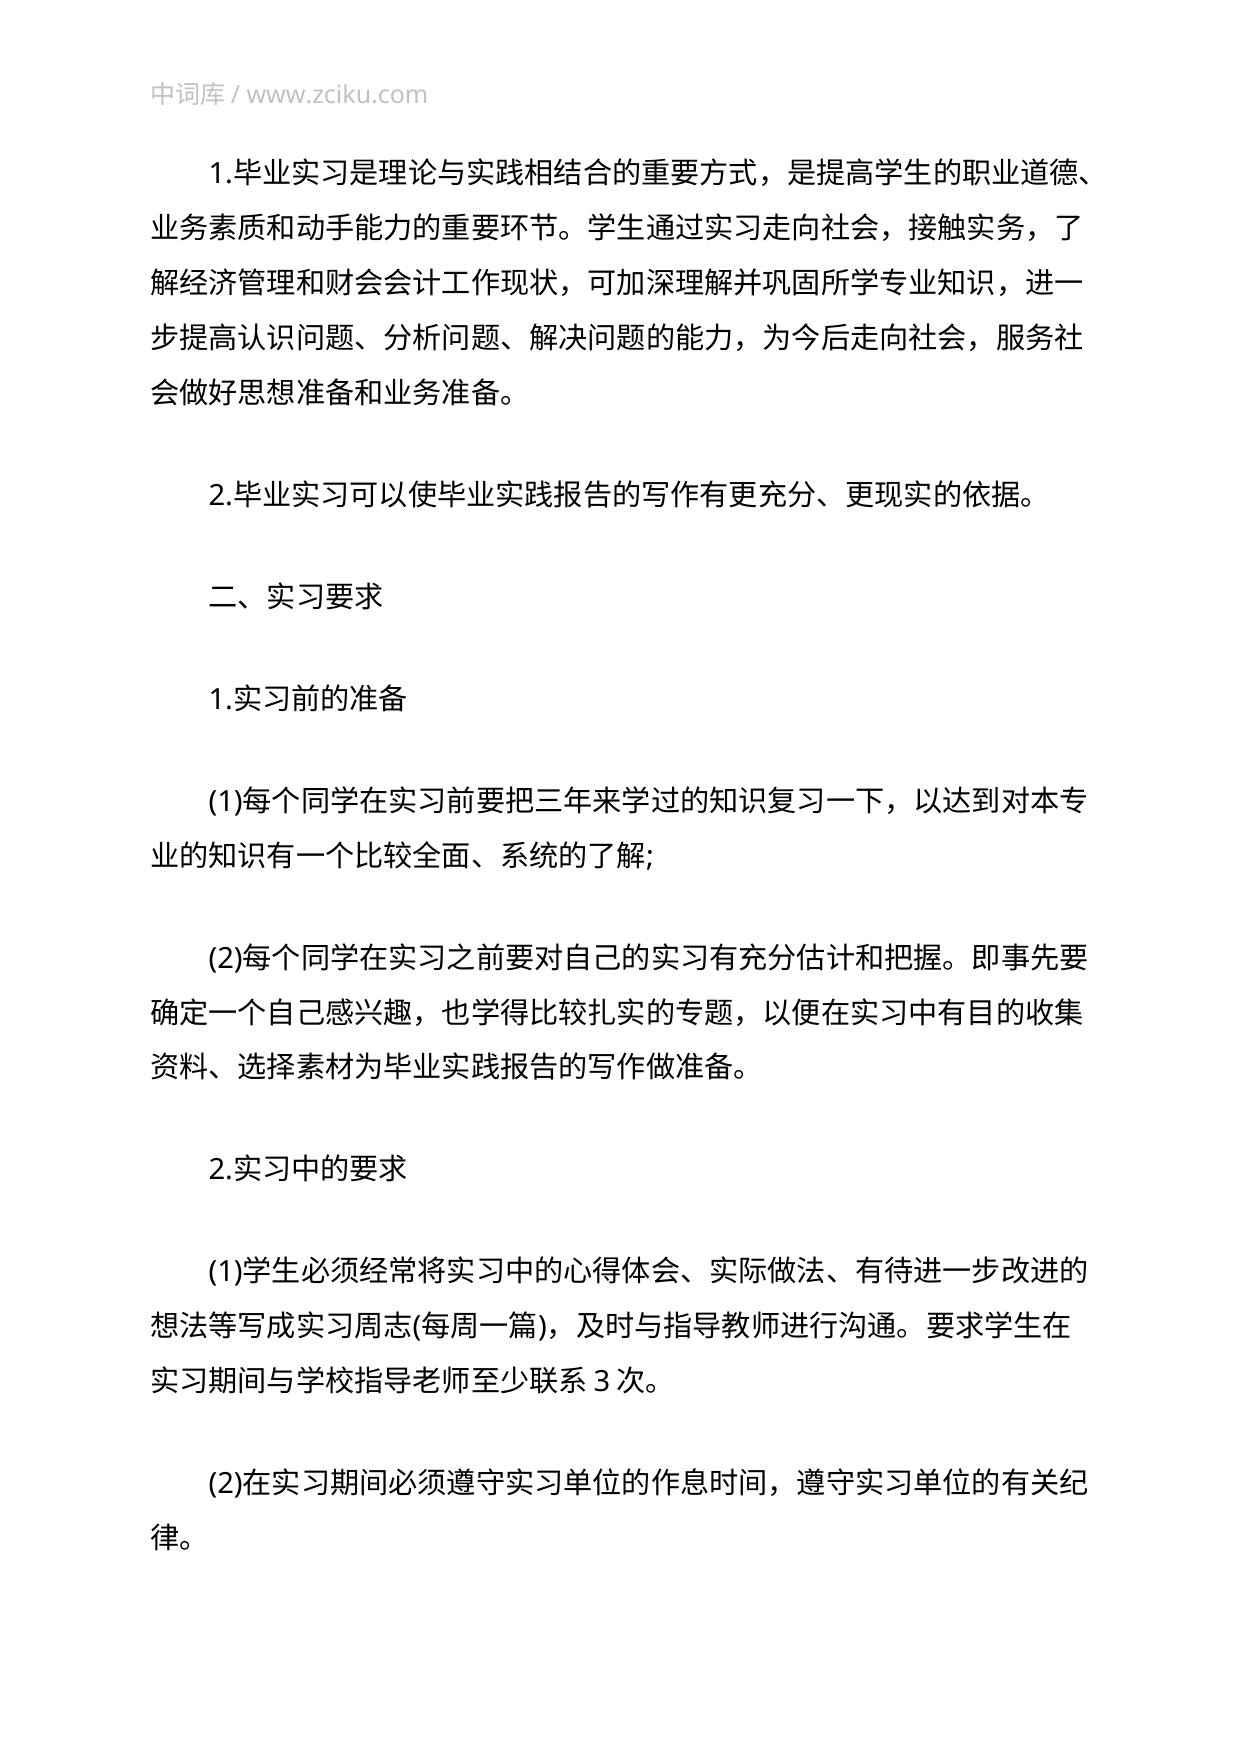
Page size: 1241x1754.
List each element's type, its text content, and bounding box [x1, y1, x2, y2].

text 2.实习中的要求 [150, 1146, 1090, 1188]
text (2)每个同学在实习之前要对自己的实习有充分估计和把握。即事先要确定一个自己感兴趣，也学得比较扎实的专题，以便在实习中有目的收集资料、选择素材为毕业实践报告的写作做准备。 [150, 934, 1090, 1086]
text (2)在实习期间必须遵守实习单位的作息时间，遵守实习单位的有关纪律。 [150, 1460, 1090, 1557]
text 2.毕业实习可以使毕业实践报告的写作有更充分、更现实的依据。 [150, 471, 1090, 514]
text 1.毕业实习是理论与实践相结合的重要方式，是提高学生的职业道德、业务素质和动手能力的重要环节。学生通过实习走向社会，接触实务，了解经济管理和财会会计工作现状，可加深理解并巩固所学专业知识，进一步提高认识问题、分析问题、解决问题的能力，为今后走向社会，服务社会做好思想准备和业务准备。 [150, 150, 1090, 412]
text (1)学生必须经常将实习中的心得体会、实际做法、有待进一步改进的想法等写成实习周志(每周一篇)，及时与指导教师进行沟通。要求学生在实习期间与学校指导老师至少联系3次。 [150, 1248, 1090, 1400]
text 二、实习要求 [150, 573, 1090, 616]
text (1)每个同学在实习前要把三年来学过的知识复习一下，以达到对本专业的知识有一个比较全面、系统的了解; [150, 777, 1090, 874]
text 1.实习前的准备 [150, 675, 1090, 718]
